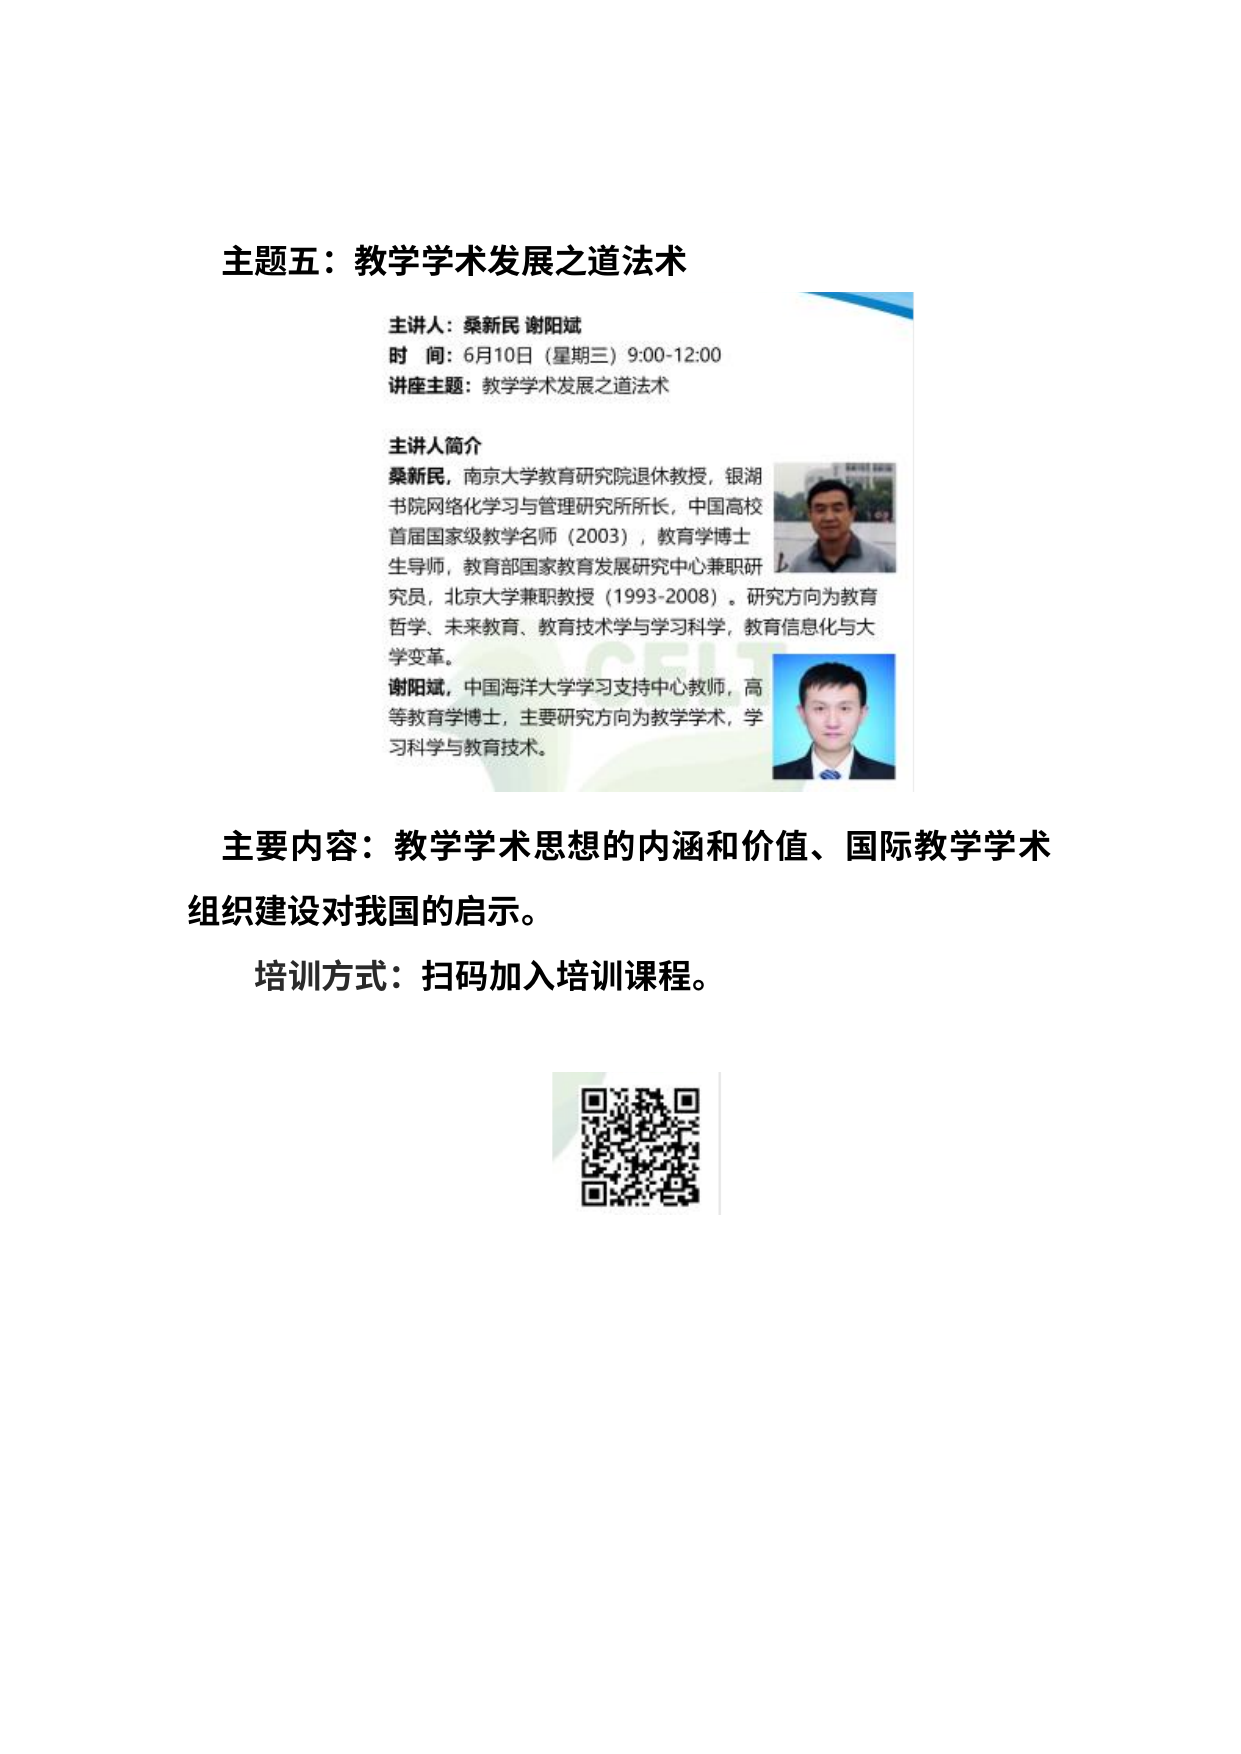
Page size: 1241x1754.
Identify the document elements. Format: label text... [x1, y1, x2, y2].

picture [552, 1072, 722, 1215]
text 主题五：教学学术发展之道法术 [187, 227, 1053, 292]
text 主要内容：教学学术思想的内涵和价值、国际教学学术组织建设对我国的启示。 [187, 812, 1053, 942]
text 培训方式：扫码加入培训课程。 [187, 942, 1053, 1007]
picture [359, 292, 915, 792]
